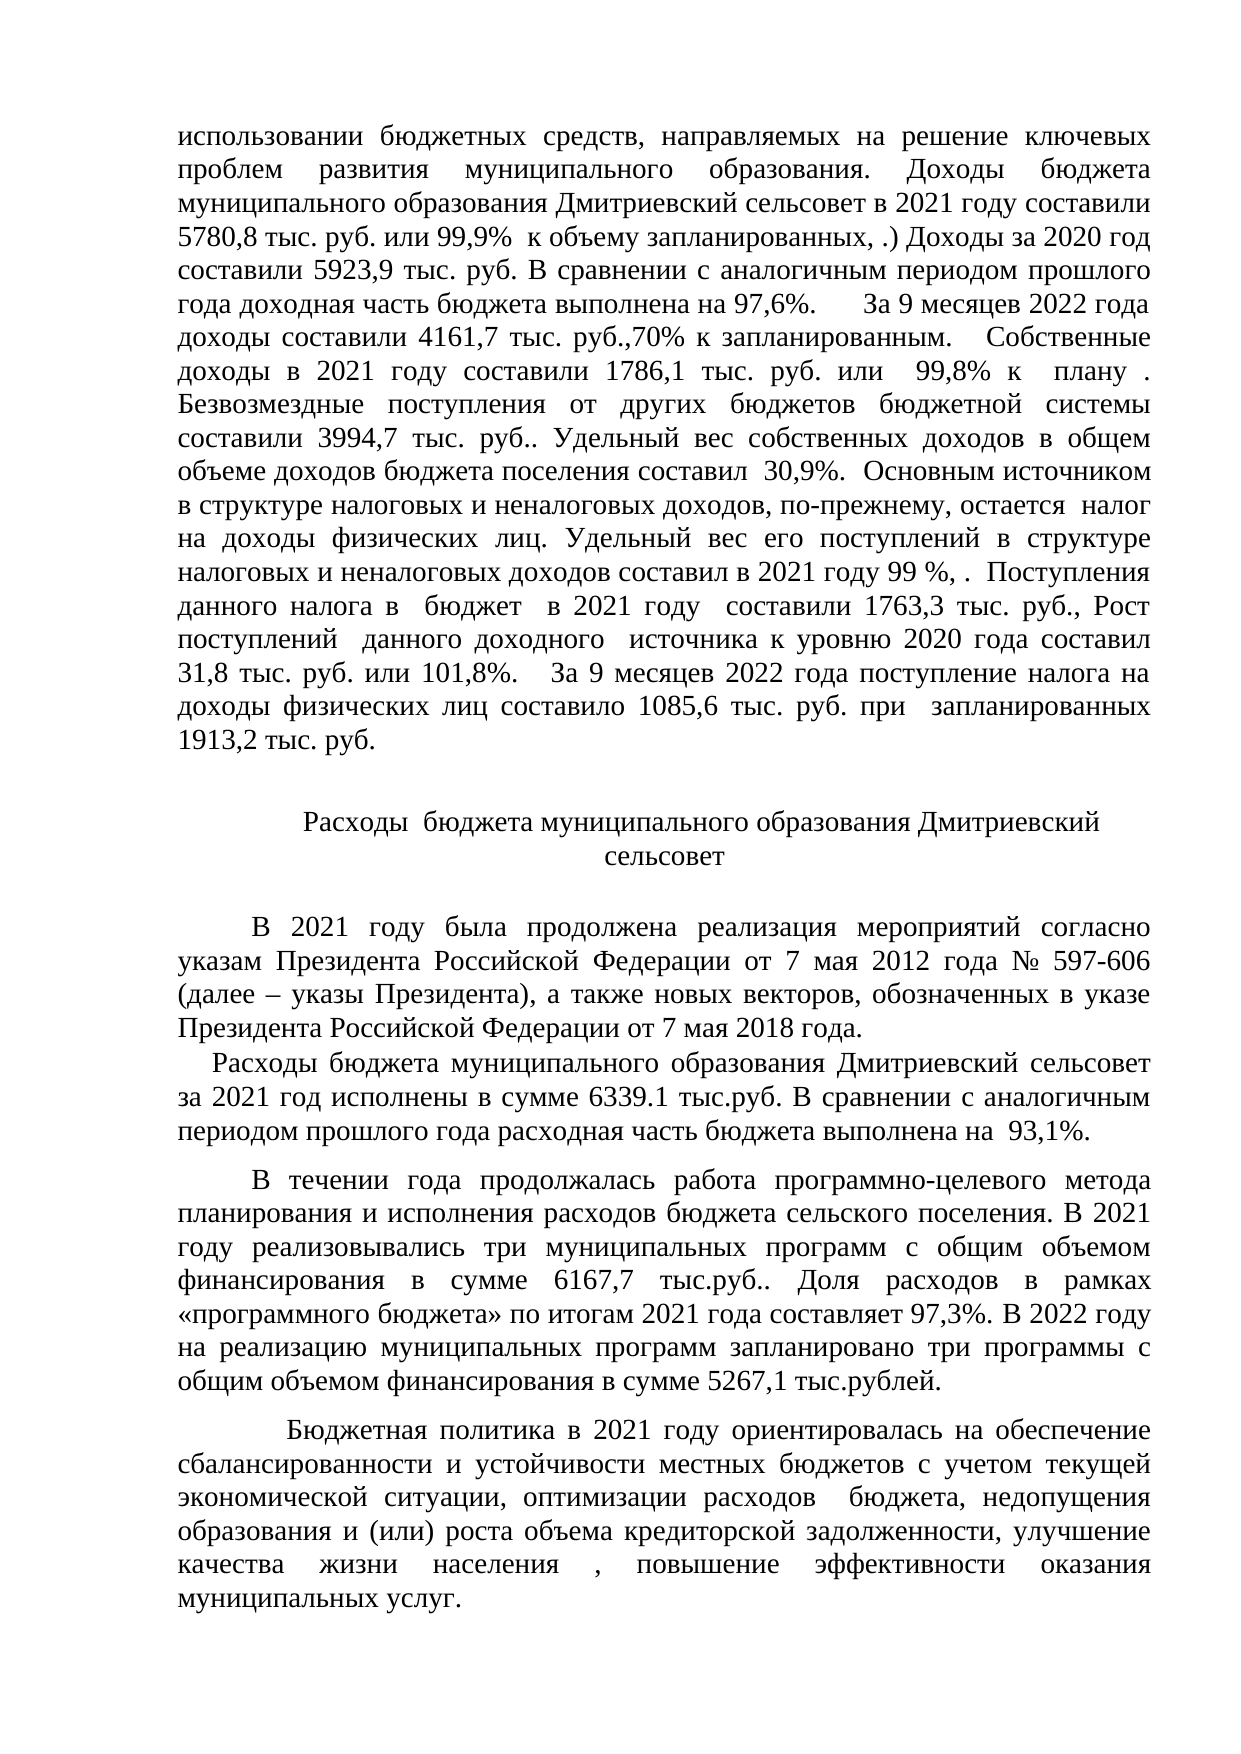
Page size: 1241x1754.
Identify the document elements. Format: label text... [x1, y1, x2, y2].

text Расходы бюджета муниципального образования Дмитриевский сельсовет за 2021 год исполнены в сумме 6339.1 тыс.руб. В сравнении с аналогичным периодом прошлого года расходная часть бюджета выполнена на 93,1%. [177, 1046, 1152, 1146]
text В 2021 году была продолжена реализация мероприятий согласно указам Президента Российской Федерации от 7 мая 2012 года № 597-606 (далее – указы Президента), а также новых векторов, обозначенных в указе Президента Российской Федерации от 7 мая 2018 года. [177, 909, 1152, 1043]
text Бюджетная политика в 2021 году ориентировалась на обеспечение сбалансированности и устойчивости местных бюджетов с учетом текущей экономической ситуации, оптимизации расходов бюджета, недопущения образования и (или) роста объема кредиторской задолженности, улучшение качества жизни населения , повышение эффективности оказания муниципальных услуг. [177, 1412, 1152, 1613]
text Расходы бюджета муниципального образования Дмитриевский сельсовет [177, 804, 1152, 872]
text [177, 118, 1152, 755]
text В течении года продолжалась работа программно-целевого метода планирования и исполнения расходов бюджета сельского поселения. В 2021 году реализовывались три муниципальных программ с общим объемом финансирования в сумме 6167,7 тыс.руб.. Доля расходов в рамках «программного бюджета» по итогам 2021 года составляет 97,3%. В 2022 году на реализацию муниципальных программ запланировано три программы с общим объемом финансирования в сумме 5267,1 тыс.рублей. [177, 1162, 1152, 1296]
text В течении года продолжалась работа программно-целевого метода планирования и исполнения расходов бюджета сельского поселения. В 2021 году реализовывались три муниципальных программ с общим объемом финансирования в сумме 6167,7 тыс.руб.. Доля расходов в рамках «программного бюджета» по итогам 2021 года составляет 97,3%. В 2022 году на реализацию муниципальных программ запланировано три программы с общим объемом финансирования в сумме 5267,1 тыс.рублей. [177, 1296, 1152, 1397]
